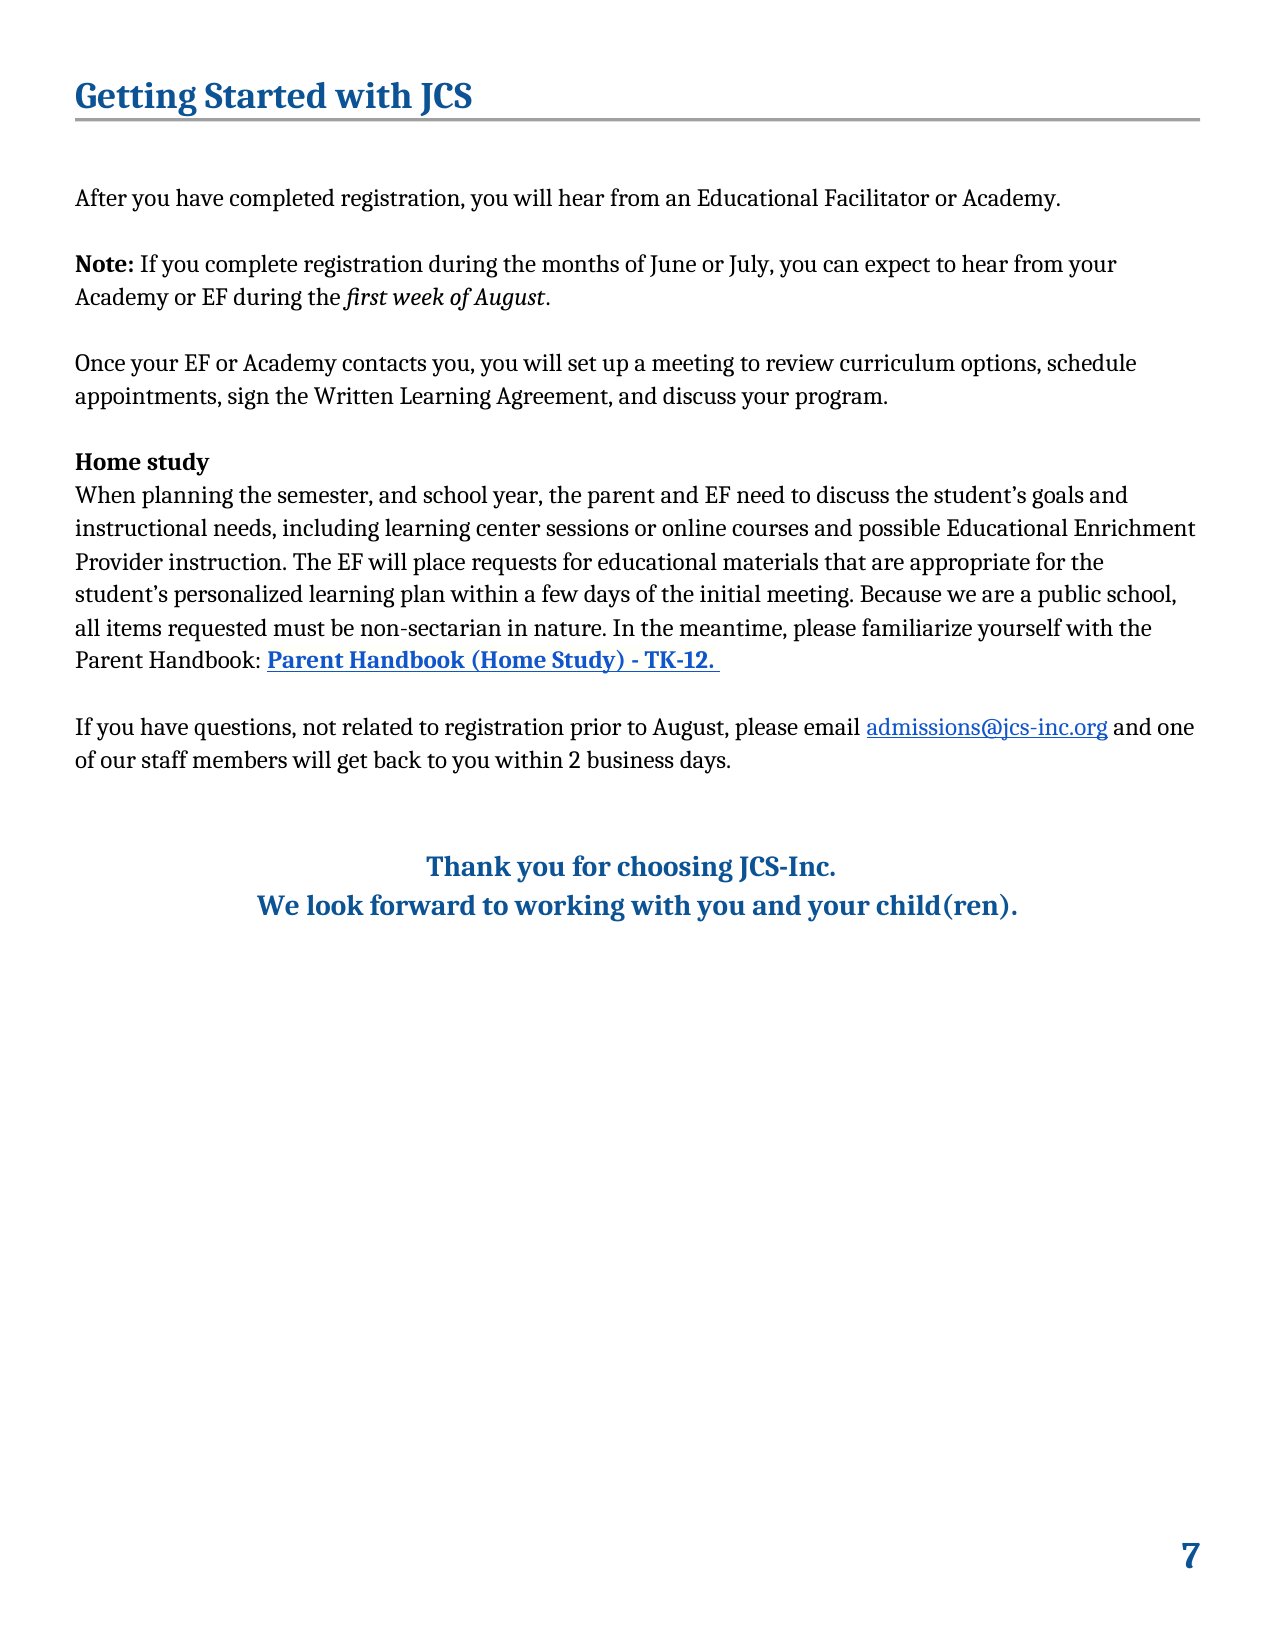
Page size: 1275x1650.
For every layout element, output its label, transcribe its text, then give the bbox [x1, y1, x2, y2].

text Note: If you complete registration during the months of June or July, you can expect to hear from your Academy or EF during the first week of August. [75, 250, 1200, 312]
text Once your EF or Academy contacts you, you will set up a meeting to review curriculum options, schedule appointments, sign the Written Learning Agreement, and discuss your program. [75, 349, 1200, 411]
text Home study When planning the semester, and school year, the parent and EF need to discuss the student’s goals and instructional needs, including learning center sessions or online courses and possible Educational Enrichment Provider instruction. The EF will place requests for educational materials that are appropriate for the student’s personalized learning plan within a few days of the initial meeting. Because we are a public school, all items requested must be non-sectarian in nature. In the meantime, please familiarize yourself with the Parent Handbook: Parent Handbook (Home Study) - TK-12. [75, 448, 1200, 675]
text After you have completed registration, you will hear from an Educational Facilitator or Academy. [75, 184, 1200, 213]
text Thank you for choosing JCS-Inc. We look forward to working with you and your child(ren). [75, 850, 1200, 922]
text If you have questions, not related to registration prior to August, please email admissions@jcs-inc.org and one of our staff members will get back to you within 2 business days. [75, 712, 1200, 774]
subtitle Getting Started with JCS [75, 75, 1200, 118]
